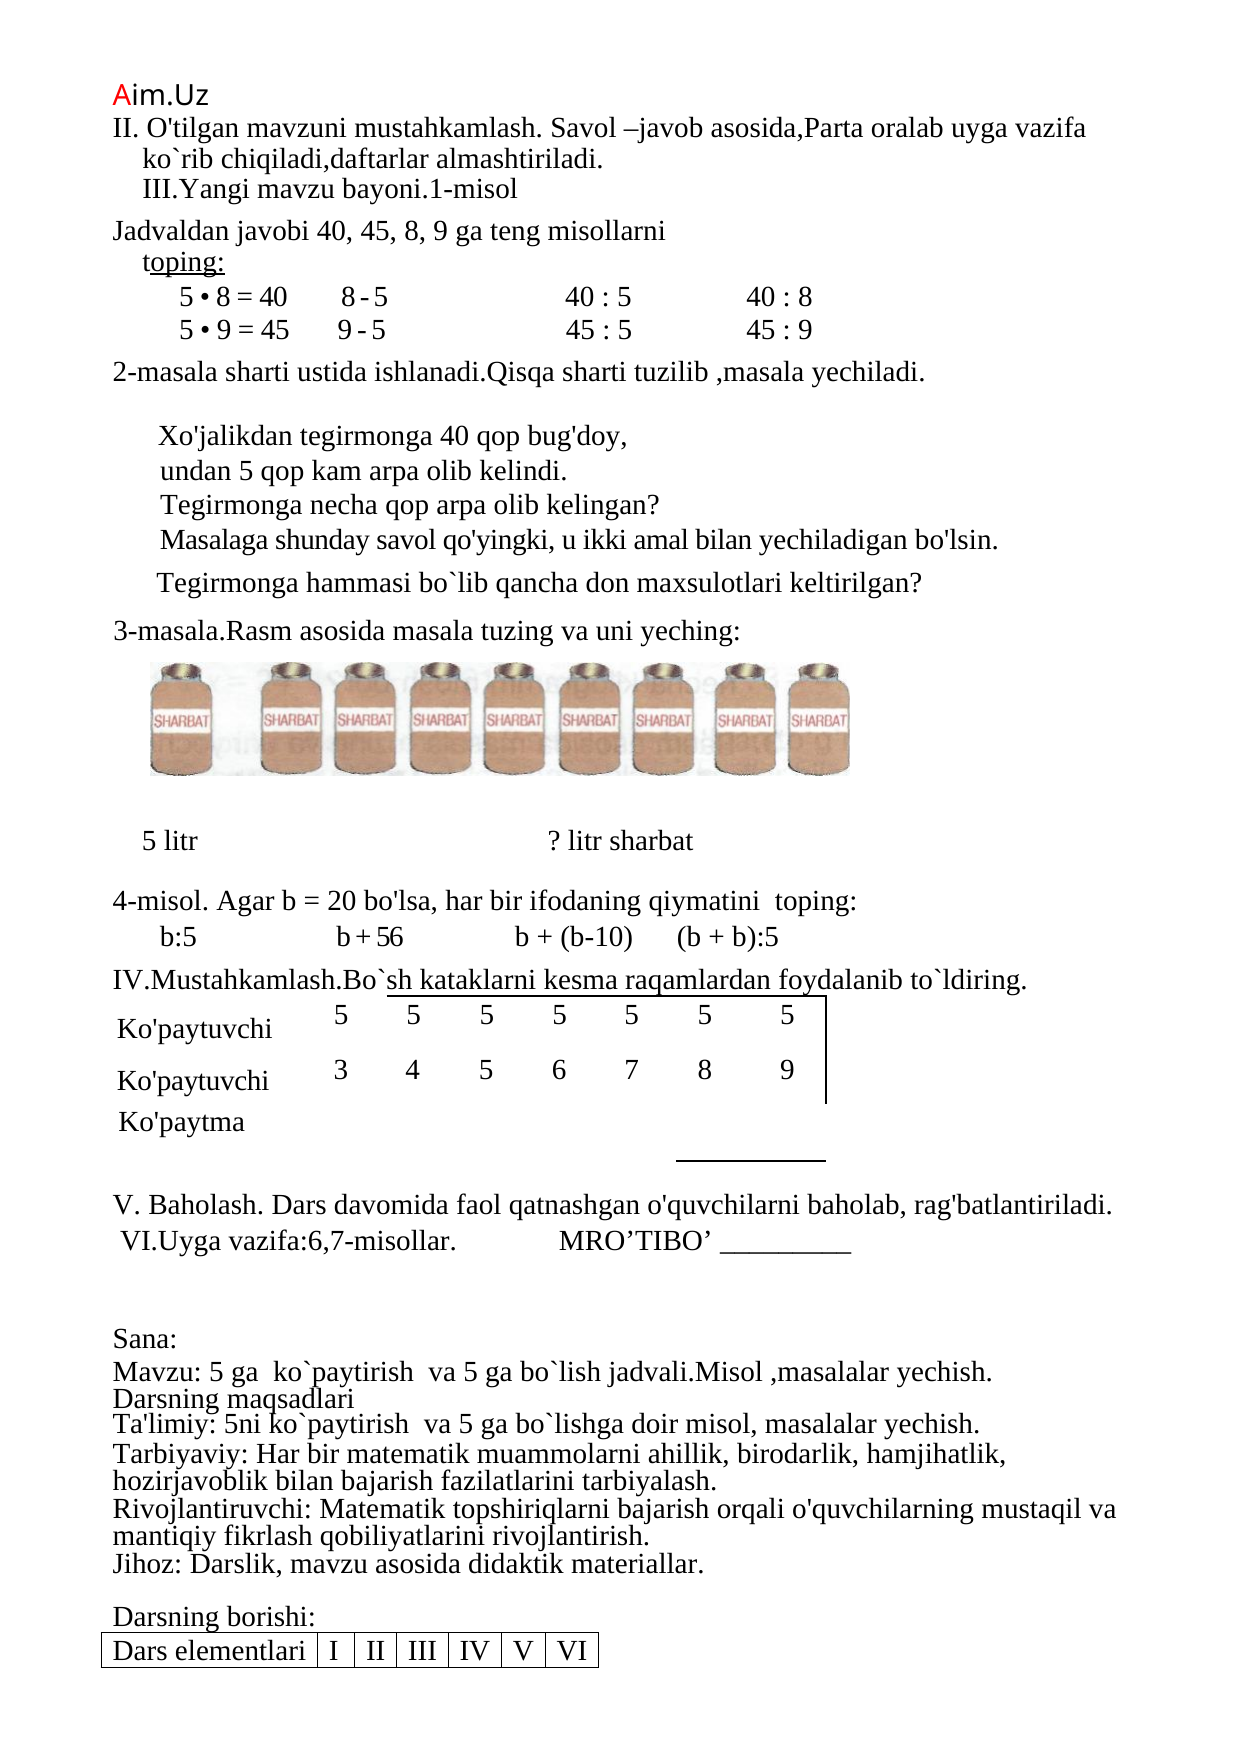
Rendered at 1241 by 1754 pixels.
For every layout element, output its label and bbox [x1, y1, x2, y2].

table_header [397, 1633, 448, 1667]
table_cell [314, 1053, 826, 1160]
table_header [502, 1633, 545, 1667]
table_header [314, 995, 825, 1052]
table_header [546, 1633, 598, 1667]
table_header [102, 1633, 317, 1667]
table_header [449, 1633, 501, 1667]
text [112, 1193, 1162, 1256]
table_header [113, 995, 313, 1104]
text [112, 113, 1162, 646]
picture [150, 662, 850, 776]
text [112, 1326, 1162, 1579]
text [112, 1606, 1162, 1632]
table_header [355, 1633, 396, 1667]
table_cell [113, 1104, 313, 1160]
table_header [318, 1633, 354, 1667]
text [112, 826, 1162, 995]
